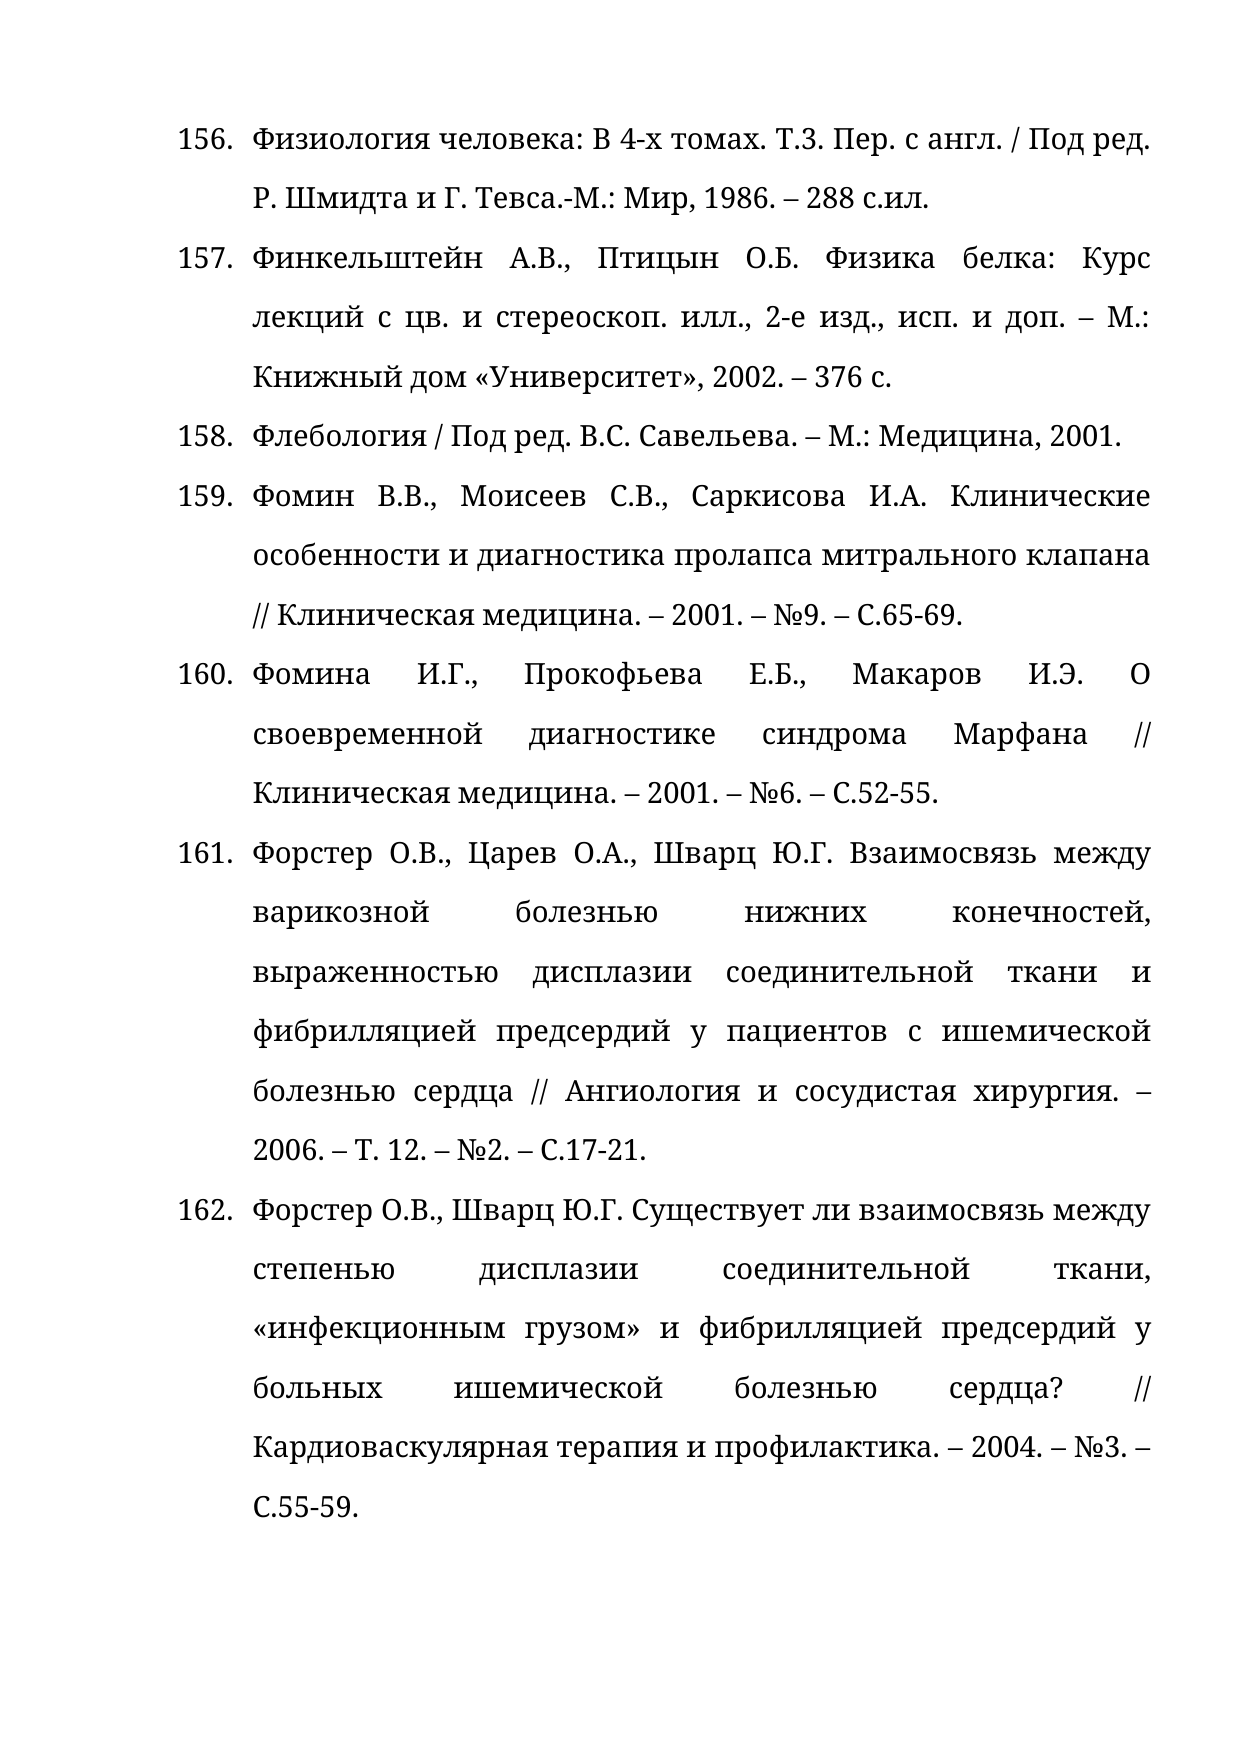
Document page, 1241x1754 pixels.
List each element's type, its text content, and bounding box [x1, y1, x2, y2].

list Флебология / Под ред. В.С. Савельева. – М.: Медицина, 2001. [177, 416, 1152, 455]
list Форстер О.В., Шварц Ю.Г. Существует ли взаимосвязь между степенью дисплазии соединительной ткани, «инфекционным грузом» и фибрилляцией предсердий у больных ишемической болезнью сердца? // Кардиоваскулярная терапия и профилактика. – 2004. – №3. – С.55-59. [177, 1189, 1152, 1526]
list Фомин В.В., Моисеев С.В., Саркисова И.А. Клинические особенности и диагностика пролапса митрального клапана // Клиническая медицина. – 2001. – №9. – С.65-69. [177, 475, 1152, 634]
list Форстер О.В., Царев О.А., Шварц Ю.Г. Взаимосвязь между варикозной болезнью нижних конечностей, выраженностью дисплазии соединительной ткани и фибрилляцией предсердий у пациентов с ишемической болезнью сердца // Ангиология и сосудистая хирургия. – 2006. – Т. 12. – №2. – С.17-21. [177, 832, 1152, 1169]
list Финкельштейн А.В., Птицын О.Б. Физика белка: Курс лекций с цв. и стереоскоп. илл., 2-е изд., исп. и доп. – М.: Книжный дом «Университет», 2002. – 376 с. [177, 237, 1152, 396]
list Фомина И.Г., Прокофьева Е.Б., Макаров И.Э. О своевременной диагностике синдрома Марфана // Клиническая медицина. – 2001. – №6. – С.52-55. [177, 653, 1152, 812]
list Физиология человека: В 4-х томах. Т.3. Пер. с англ. / Под ред. Р. Шмидта и Г. Тевса.-М.: Мир, 1986. – 288 с.ил. [177, 118, 1152, 217]
